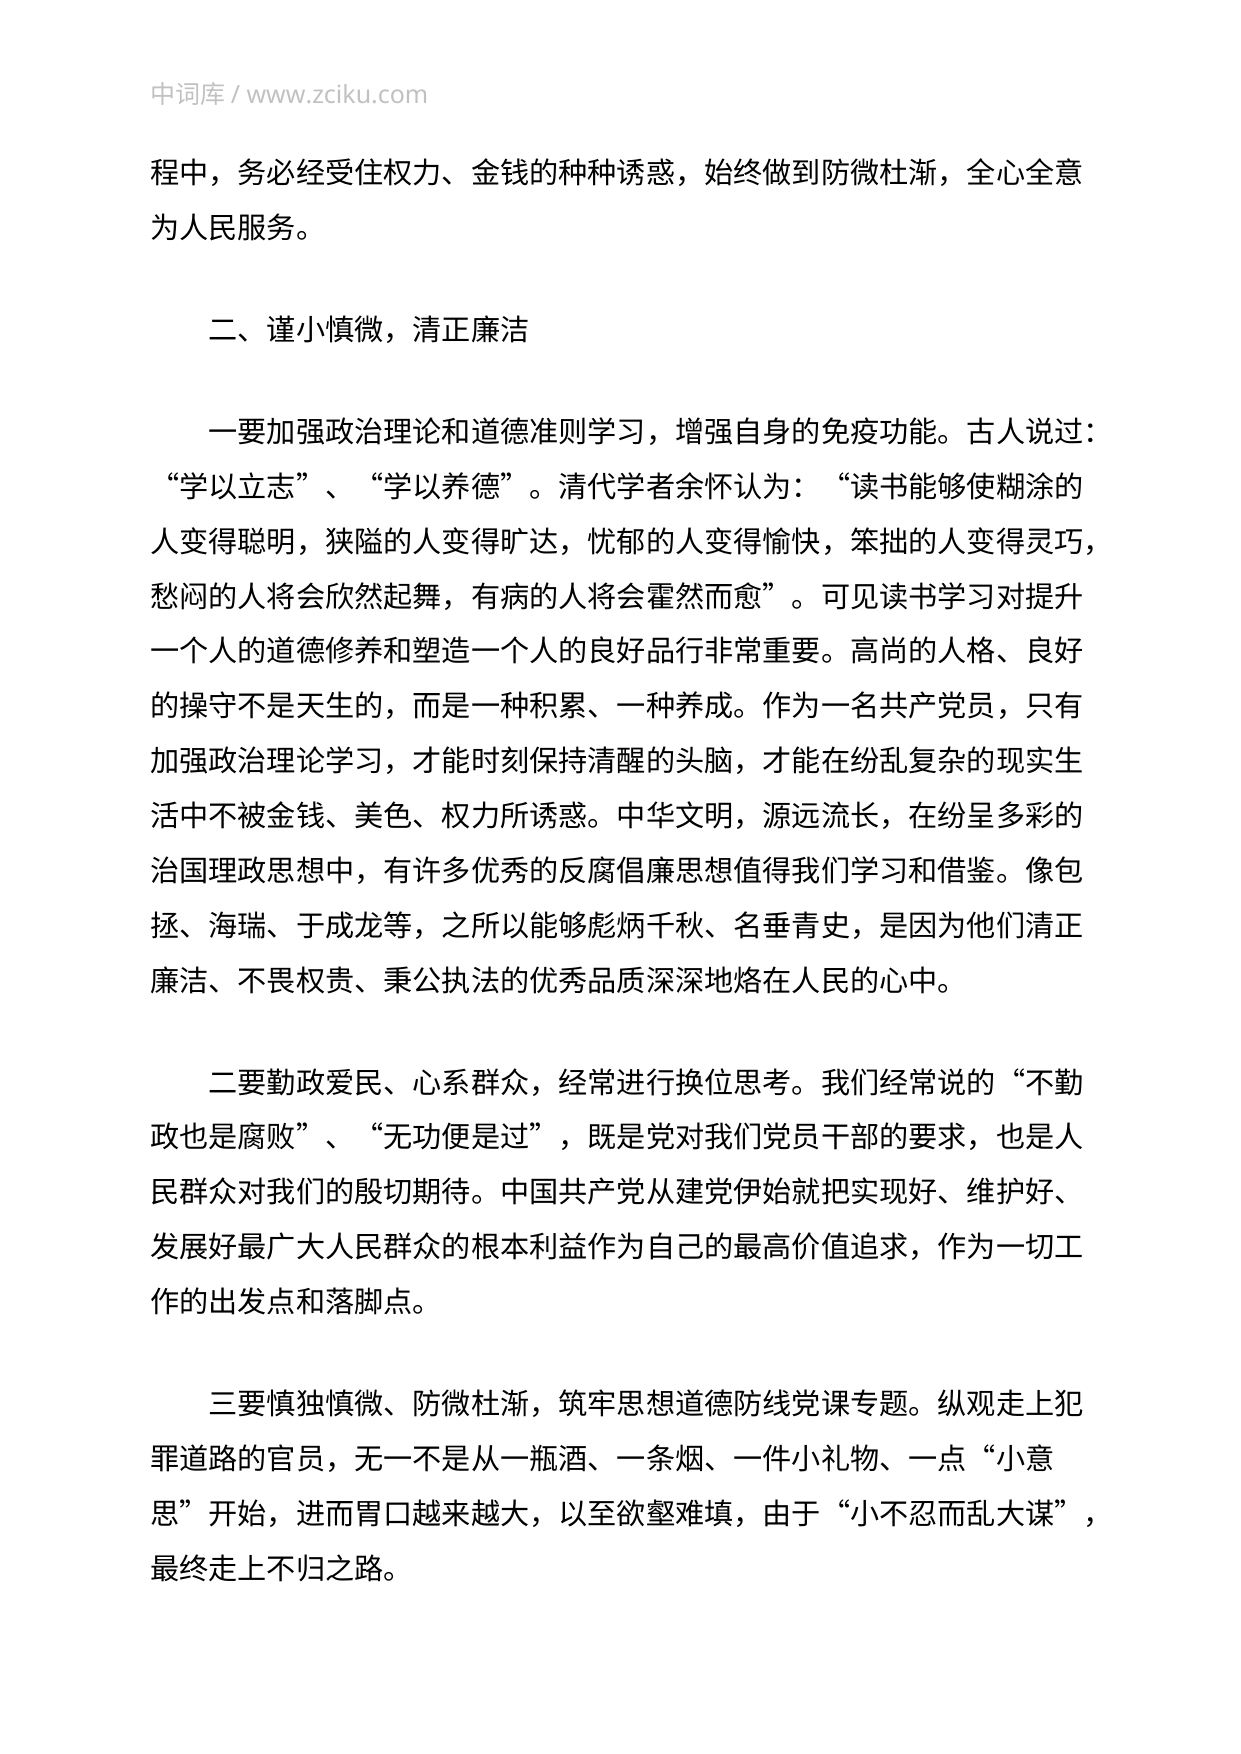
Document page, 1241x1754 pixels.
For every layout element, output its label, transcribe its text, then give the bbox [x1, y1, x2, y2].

text 一要加强政治理论和道德准则学习，增强自身的免疫功能。古人说过：“学以立志”、“学以养德”。清代学者余怀认为：“读书能够使糊涂的人变得聪明，狭隘的人变得旷达，忧郁的人变得愉快，笨拙的人变得灵巧，愁闷的人将会欣然起舞，有病的人将会霍然而愈”。可见读书学习对提升一个人的道德修养和塑造一个人的良好品行非常重要。高尚的人格、良好的操守不是天生的，而是一种积累、一种养成。作为一名共产党员，只有加强政治理论学习，才能时刻保持清醒的头脑，才能在纷乱复杂的现实生活中不被金钱、美色、权力所诱惑。中华文明，源远流长，在纷呈多彩的治国理政思想中，有许多优秀的反腐倡廉思想值得我们学习和借鉴。像包拯、海瑞、于成龙等，之所以能够彪炳千秋、名垂青史，是因为他们清正廉洁、不畏权贵、秉公执法的优秀品质深深地烙在人民的心中。 [150, 408, 1090, 1000]
text 三要慎独慎微、防微杜渐，筑牢思想道德防线党课专题。纵观走上犯罪道路的官员，无一不是从一瓶酒、一条烟、一件小礼物、一点“小意思”开始，进而胃口越来越大，以至欲壑难填，由于“小不忍而乱大谋”，最终走上不归之路。 [150, 1381, 1090, 1587]
text 二、谨小慎微，清正廉洁 [150, 307, 1090, 349]
text 二要勤政爱民、心系群众，经常进行换位思考。我们经常说的“不勤政也是腐败”、“无功便是过”，既是党对我们党员干部的要求，也是人民群众对我们的殷切期待。中国共产党从建党伊始就把实现好、维护好、发展好最广大人民群众的根本利益作为自己的最高价值追求，作为一切工作的出发点和落脚点。 [150, 1059, 1090, 1321]
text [150, 150, 1090, 247]
